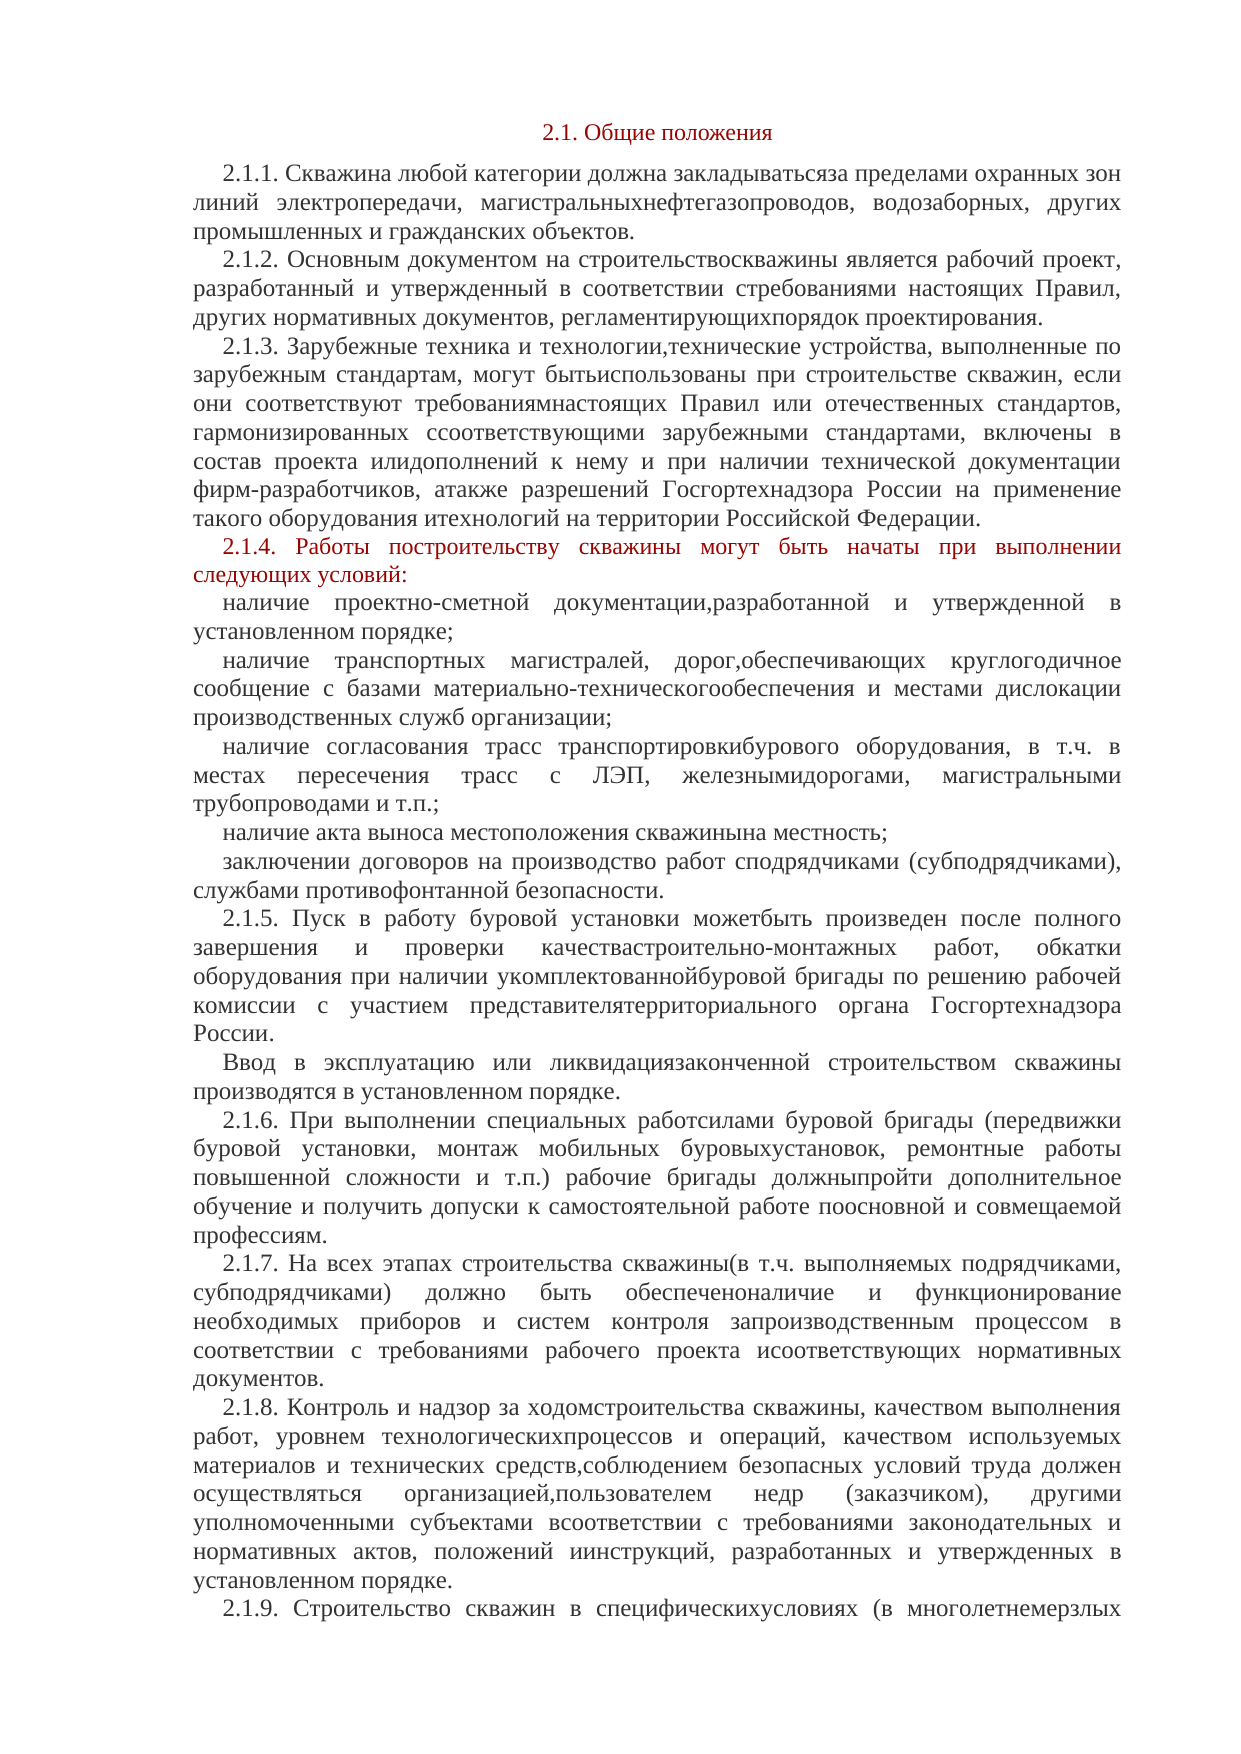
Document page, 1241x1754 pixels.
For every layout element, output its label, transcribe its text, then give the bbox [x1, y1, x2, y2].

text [193, 1593, 1122, 1622]
text Ввод в эксплуатацию или ликвидациязаконченной строительством скважины производятся в установленном порядке. [193, 1047, 1122, 1105]
text наличие акта выноса местоположения скважинына местность; [193, 817, 1122, 846]
text заключении договоров на производство работ сподрядчиками (субподрядчиками), службами противофонтанной безопасности. [193, 846, 1122, 903]
text 2.1. Общие положения [193, 118, 1122, 146]
text наличие согласования трасс транспортировкибурового оборудования, в т.ч. в местах пересечения трасс с ЛЭП, железнымидорогами, магистральными трубопроводами и т.п.; [193, 731, 1122, 817]
text 2.1.5. Пуск в работу буровой установки можетбыть произведен после полного завершения и проверки качествастроительно-монтажных работ, обкатки оборудования при наличии укомплектованнойбуровой бригады по решению рабочей комиссии с участием представителятерриториального органа Госгортехнадзора России. [193, 903, 1122, 1047]
text 2.1.6. При выполнении специальных работсилами буровой бригады (передвижки буровой установки, монтаж мобильных буровыхустановок, ремонтные работы повышенной сложности и т.п.) рабочие бригады должныпройти дополнительное обучение и получить допуски к самостоятельной работе поосновной и совмещаемой профессиям. [193, 1105, 1122, 1248]
text 2.1.1. Скважина любой категории должна закладыватьсяза пределами охранных зон линий электропередачи, магистральныхнефтегазопроводов, водозаборных, других промышленных и гражданских объектов. [193, 158, 1122, 244]
text наличие проектно-сметной документации,разработанной и утвержденной в установленном порядке; [193, 587, 1122, 645]
text 2.1.2. Основным документом на строительствоскважины является рабочий проект, разработанный и утвержденный в соответствии стребованиями настоящих Правил, других нормативных документов, регламентирующихпорядок проектирования. [193, 244, 1122, 331]
text 2.1.4. Работы построительству скважины могут быть начаты при выполнении следующих условий: [193, 532, 1122, 587]
text 2.1.3. Зарубежные техника и технологии,технические устройства, выполненные по зарубежным стандартам, могут бытьиспользованы при строительстве скважин, если они соответствуют требованиямнастоящих Правил или отечественных стандартов, гармонизированных ссоответствующими зарубежными стандартами, включены в состав проекта илидополнений к нему и при наличии технической документации фирм-разработчиков, атакже разрешений Госгортехнадзора России на применение такого оборудования итехнологий на территории Российской Федерации. [193, 331, 1122, 532]
text 2.1.7. На всех этапах строительства скважины(в т.ч. выполняемых подрядчиками, субподрядчиками) должно быть обеспеченоналичие и функционирование необходимых приборов и систем контроля запроизводственным процессом в соответствии с требованиями рабочего проекта исоответствующих нормативных документов. [193, 1248, 1122, 1392]
text наличие транспортных магистралей, дорог,обеспечивающих круглогодичное сообщение с базами материально-техническогообеспечения и местами дислокации производственных служб организации; [193, 645, 1122, 731]
text 2.1.8. Контроль и надзор за ходомстроительства скважины, качеством выполнения работ, уровнем технологическихпроцессов и операций, качеством используемых материалов и технических средств,соблюдением безопасных условий труда должен осуществляться организацией,пользователем недр (заказчиком), другими уполномоченными субъектами всоответствии с требованиями законодательных и нормативных актов, положений иинструкций, разработанных и утвержденных в установленном порядке. [193, 1392, 1122, 1593]
